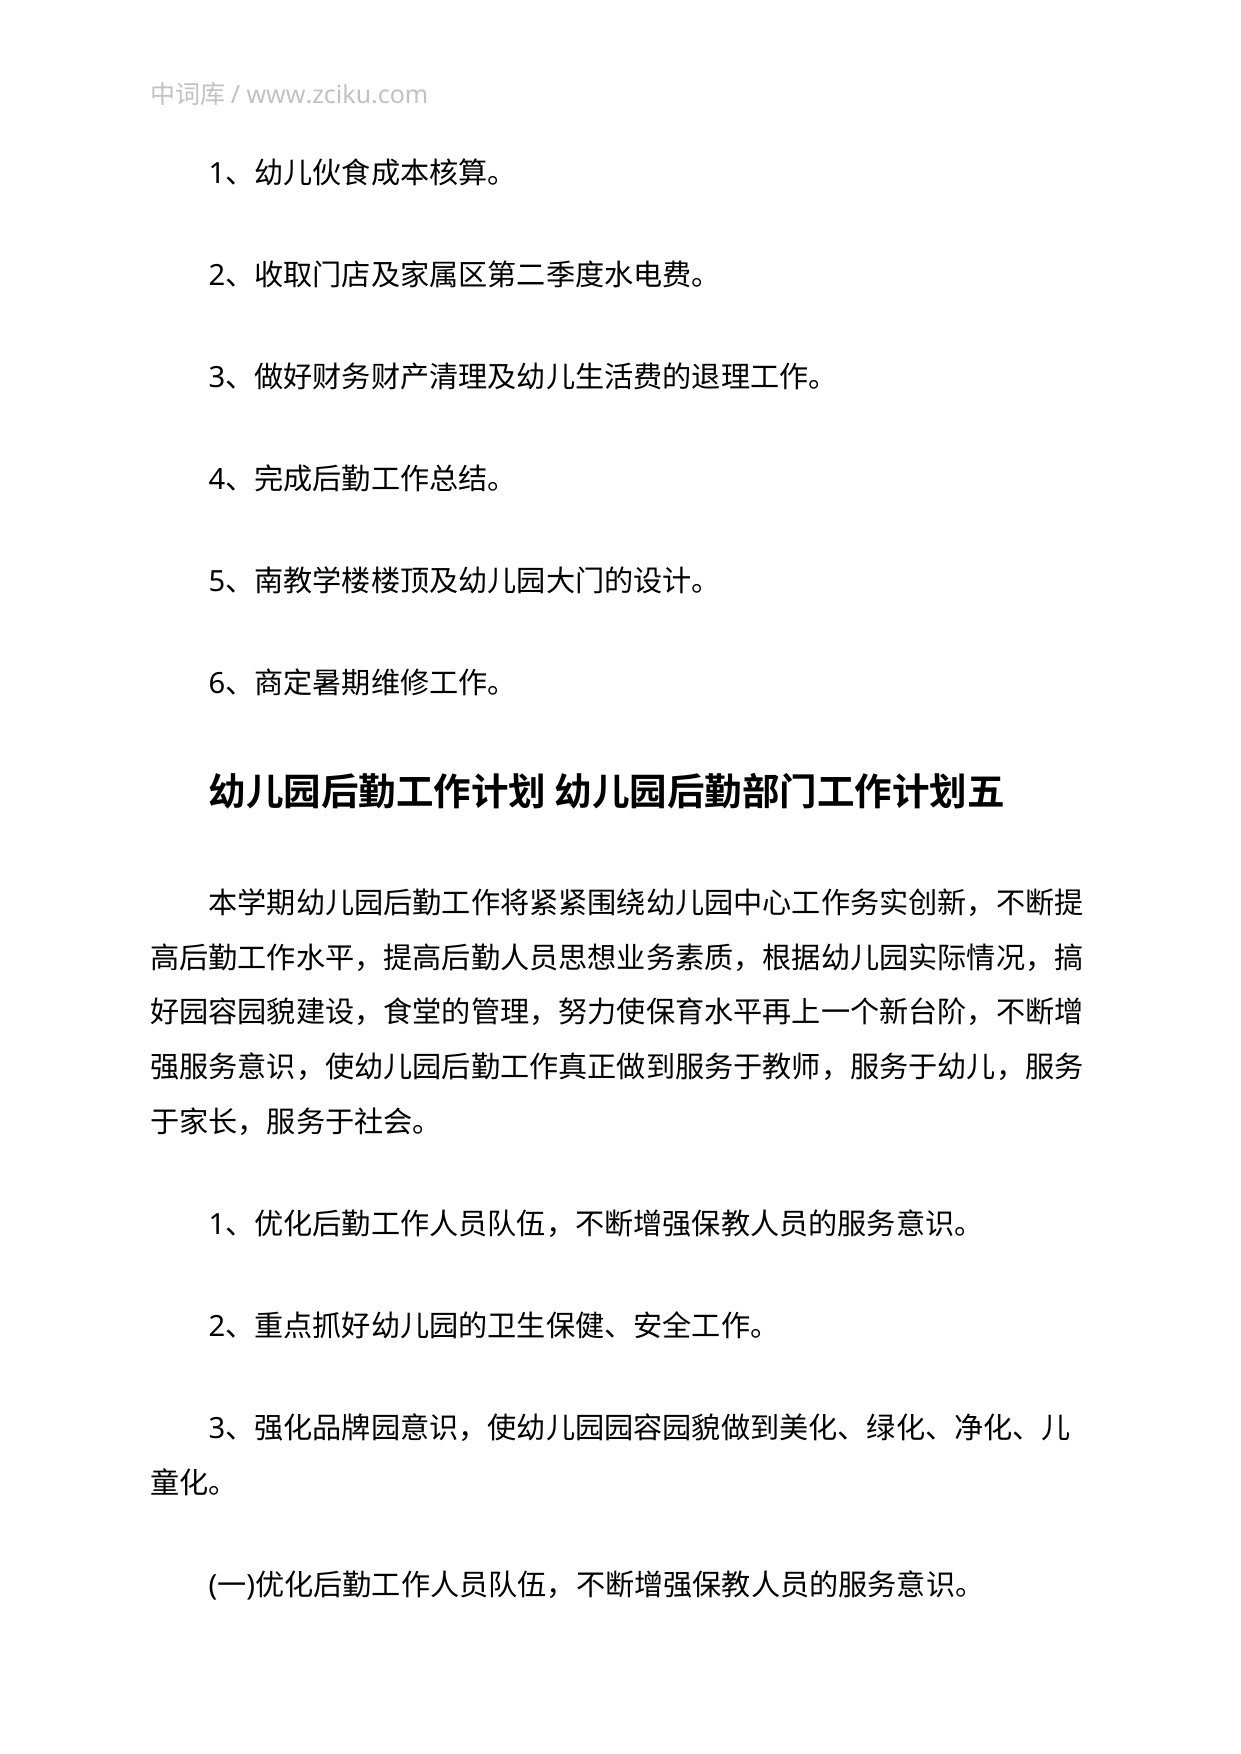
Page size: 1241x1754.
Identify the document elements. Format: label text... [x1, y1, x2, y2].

text 4、完成后勤工作总结。 [150, 456, 1090, 498]
text 3、做好财务财产清理及幼儿生活费的退理工作。 [150, 354, 1090, 396]
text 2、收取门店及家属区第二季度水电费。 [150, 252, 1090, 294]
text 2、重点抓好幼儿园的卫生保健、安全工作。 [150, 1303, 1090, 1345]
text 3、强化品牌园意识，使幼儿园园容园貌做到美化、绿化、净化、儿童化。 [150, 1404, 1090, 1502]
text 1、幼儿伙食成本核算。 [150, 150, 1090, 192]
text 幼儿园后勤工作计划 幼儿园后勤部门工作计划五 [150, 762, 1090, 816]
text (一)优化后勤工作人员队伍，不断增强保教人员的服务意识。 [150, 1561, 1090, 1604]
text 5、南教学楼楼顶及幼儿园大门的设计。 [150, 558, 1090, 600]
text 本学期幼儿园后勤工作将紧紧围绕幼儿园中心工作务实创新，不断提高后勤工作水平，提高后勤人员思想业务素质，根据幼儿园实际情况，搞好园容园貌建设，食堂的管理，努力使保育水平再上一个新台阶，不断增强服务意识，使幼儿园后勤工作真正做到服务于教师，服务于幼儿，服务于家长，服务于社会。 [150, 879, 1090, 1141]
text 1、优化后勤工作人员队伍，不断增强保教人员的服务意识。 [150, 1201, 1090, 1243]
text 6、商定暑期维修工作。 [150, 660, 1090, 702]
